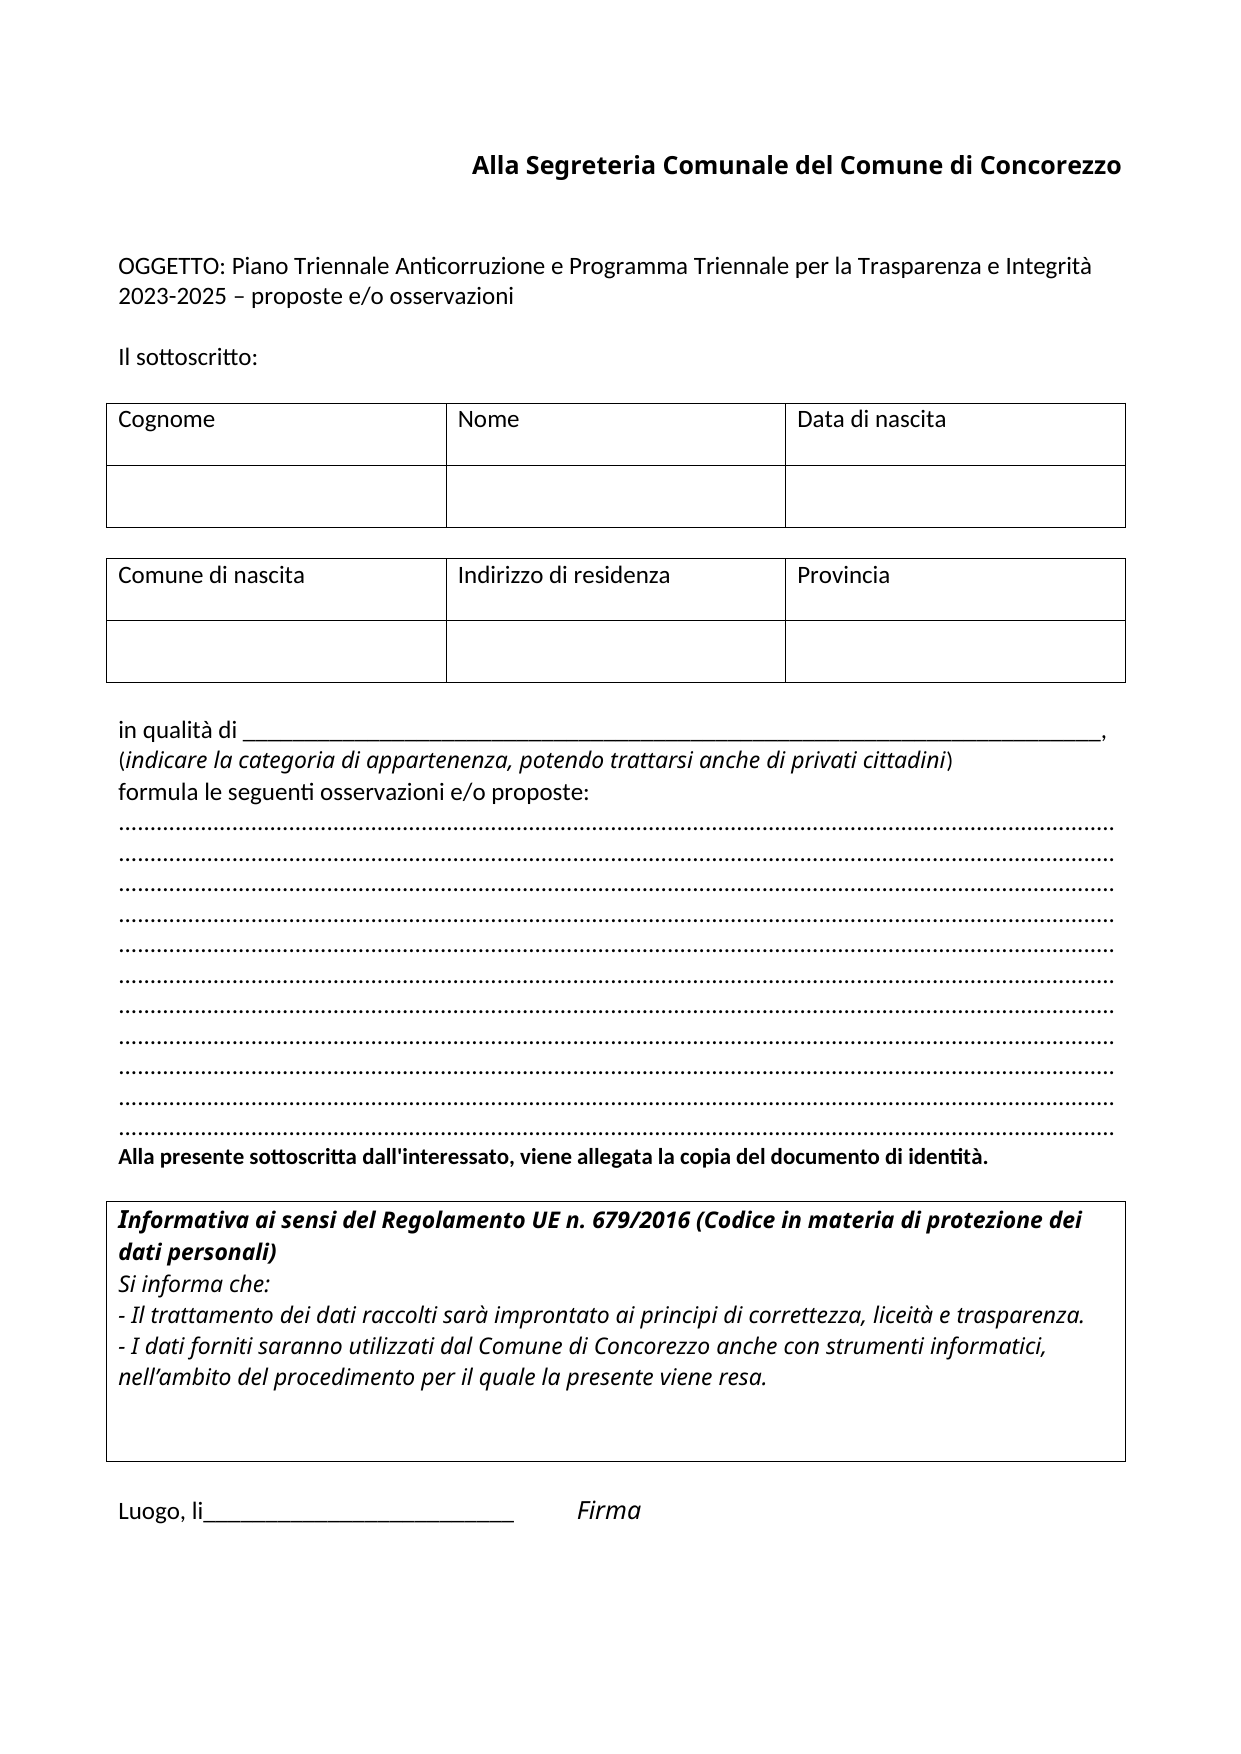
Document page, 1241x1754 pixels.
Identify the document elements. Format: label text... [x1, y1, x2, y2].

text .............................................................................................................................................................. [118, 837, 1122, 867]
table_header Informativa ai sensi del Regolamento UE n. 679/2016 (Codice in materia di protezione dei dati personali) Si informa che: - Il trattamento dei dati raccolti sarà improntato ai principi di correttezza, liceità e trasparenza. - I dati forniti saranno utilizzati dal Comune di Concorezzo anche con strumenti informatici, nell’ambito del procedimento per il quale la presente viene resa. [107, 1202, 1125, 1461]
table_cell [107, 621, 446, 682]
text OGGETTO: Piano Triennale Anticorruzione e Programma Triennale per e Integrità [118, 250, 1122, 280]
text .............................................................................................................................................................. [118, 959, 1122, 989]
table_header Nome [447, 404, 785, 464]
text .............................................................................................................................................................. [118, 806, 1122, 837]
text (indicare la categoria di appartenenza, potendo trattarsi anche di privati cittadini) [118, 744, 1122, 776]
table_cell [447, 466, 785, 527]
text Luogo, li_________________________ Firma [118, 1493, 1122, 1527]
text .............................................................................................................................................................. [118, 1081, 1122, 1111]
text .............................................................................................................................................................. [118, 1020, 1122, 1050]
table_cell [786, 621, 1125, 682]
text .............................................................................................................................................................. [118, 928, 1122, 959]
table_header Indirizzo di residenza [447, 559, 785, 620]
table_cell [447, 621, 785, 682]
text Alla Segreteria Comunale del Comune di Concorezzo [118, 148, 1122, 182]
text .............................................................................................................................................................. [118, 1050, 1122, 1081]
text .............................................................................................................................................................. [118, 1111, 1122, 1142]
table_cell [786, 466, 1125, 527]
text .............................................................................................................................................................. [118, 867, 1122, 898]
text formula le seguenti osservazioni e/o proposte: [118, 776, 1122, 806]
text in qualità di _____________________________________________________________________, [118, 714, 1122, 744]
text Il sottoscritto: [118, 341, 1122, 372]
table_cell [107, 466, 446, 527]
text .............................................................................................................................................................. [118, 898, 1122, 928]
table_header Provincia [786, 559, 1125, 620]
table_header Comune di nascita [107, 559, 446, 620]
text 2023-2025 – proposte e/o osservazioni [118, 280, 1122, 311]
table_header Data di nascita [786, 404, 1125, 464]
table_header Cognome [107, 404, 446, 464]
text Alla presente sottoscritta dall'interessato, viene allegata la copia del documento di identità. [118, 1142, 1122, 1170]
text .............................................................................................................................................................. [118, 989, 1122, 1020]
